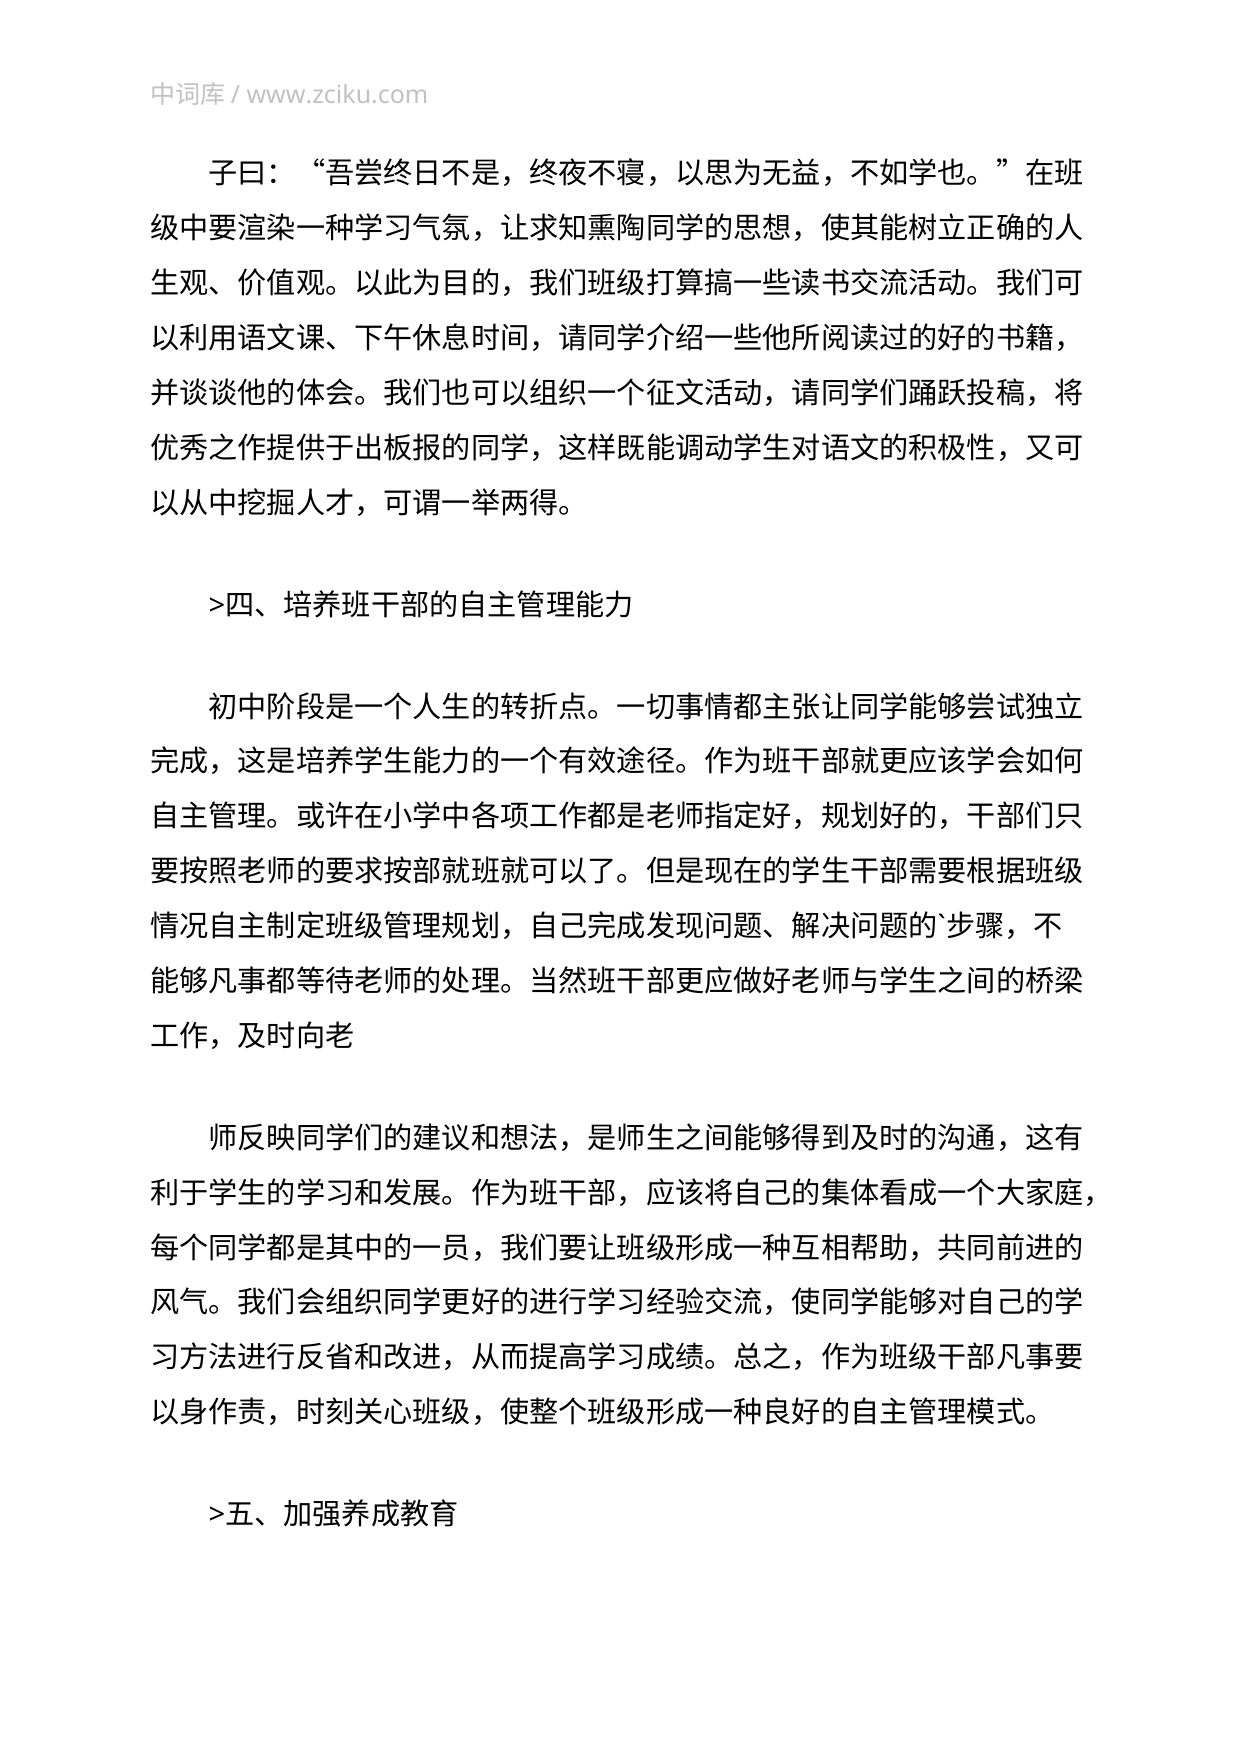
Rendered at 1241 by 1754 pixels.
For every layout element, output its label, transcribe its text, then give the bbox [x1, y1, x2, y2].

text 初中阶段是一个人生的转折点。一切事情都主张让同学能够尝试独立完成，这是培养学生能力的一个有效途径。作为班干部就更应该学会如何自主管理。或许在小学中各项工作都是老师指定好，规划好的，干部们只要按照老师的要求按部就班就可以了。但是现在的学生干部需要根据班级情况自主制定班级管理规划，自己完成发现问题、解决问题的`步骤，不能够凡事都等待老师的处理。当然班干部更应做好老师与学生之间的桥梁工作，及时向老 [150, 683, 1090, 1055]
text 子曰：“吾尝终日不是，终夜不寝，以思为无益，不如学也。”在班级中要渲染一种学习气氛，让求知熏陶同学的思想，使其能树立正确的人生观、价值观。以此为目的，我们班级打算搞一些读书交流活动。我们可以利用语文课、下午休息时间，请同学介绍一些他所阅读过的好的书籍，并谈谈他的体会。我们也可以组织一个征文活动，请同学们踊跃投稿，将优秀之作提供于出板报的同学，这样既能调动学生对语文的积极性，又可以从中挖掘人才，可谓一举两得。 [150, 150, 1090, 522]
text 师反映同学们的建议和想法，是师生之间能够得到及时的沟通，这有利于学生的学习和发展。作为班干部，应该将自己的集体看成一个大家庭，每个同学都是其中的一员，我们要让班级形成一种互相帮助，共同前进的风气。我们会组织同学更好的进行学习经验交流，使同学能够对自己的学习方法进行反省和改进，从而提高学习成绩。总之，作为班级干部凡事要以身作责，时刻关心班级，使整个班级形成一种良好的自主管理模式。 [150, 1114, 1090, 1431]
text >五、加强养成教育 [150, 1491, 1090, 1533]
text >四、培养班干部的自主管理能力 [150, 581, 1090, 623]
